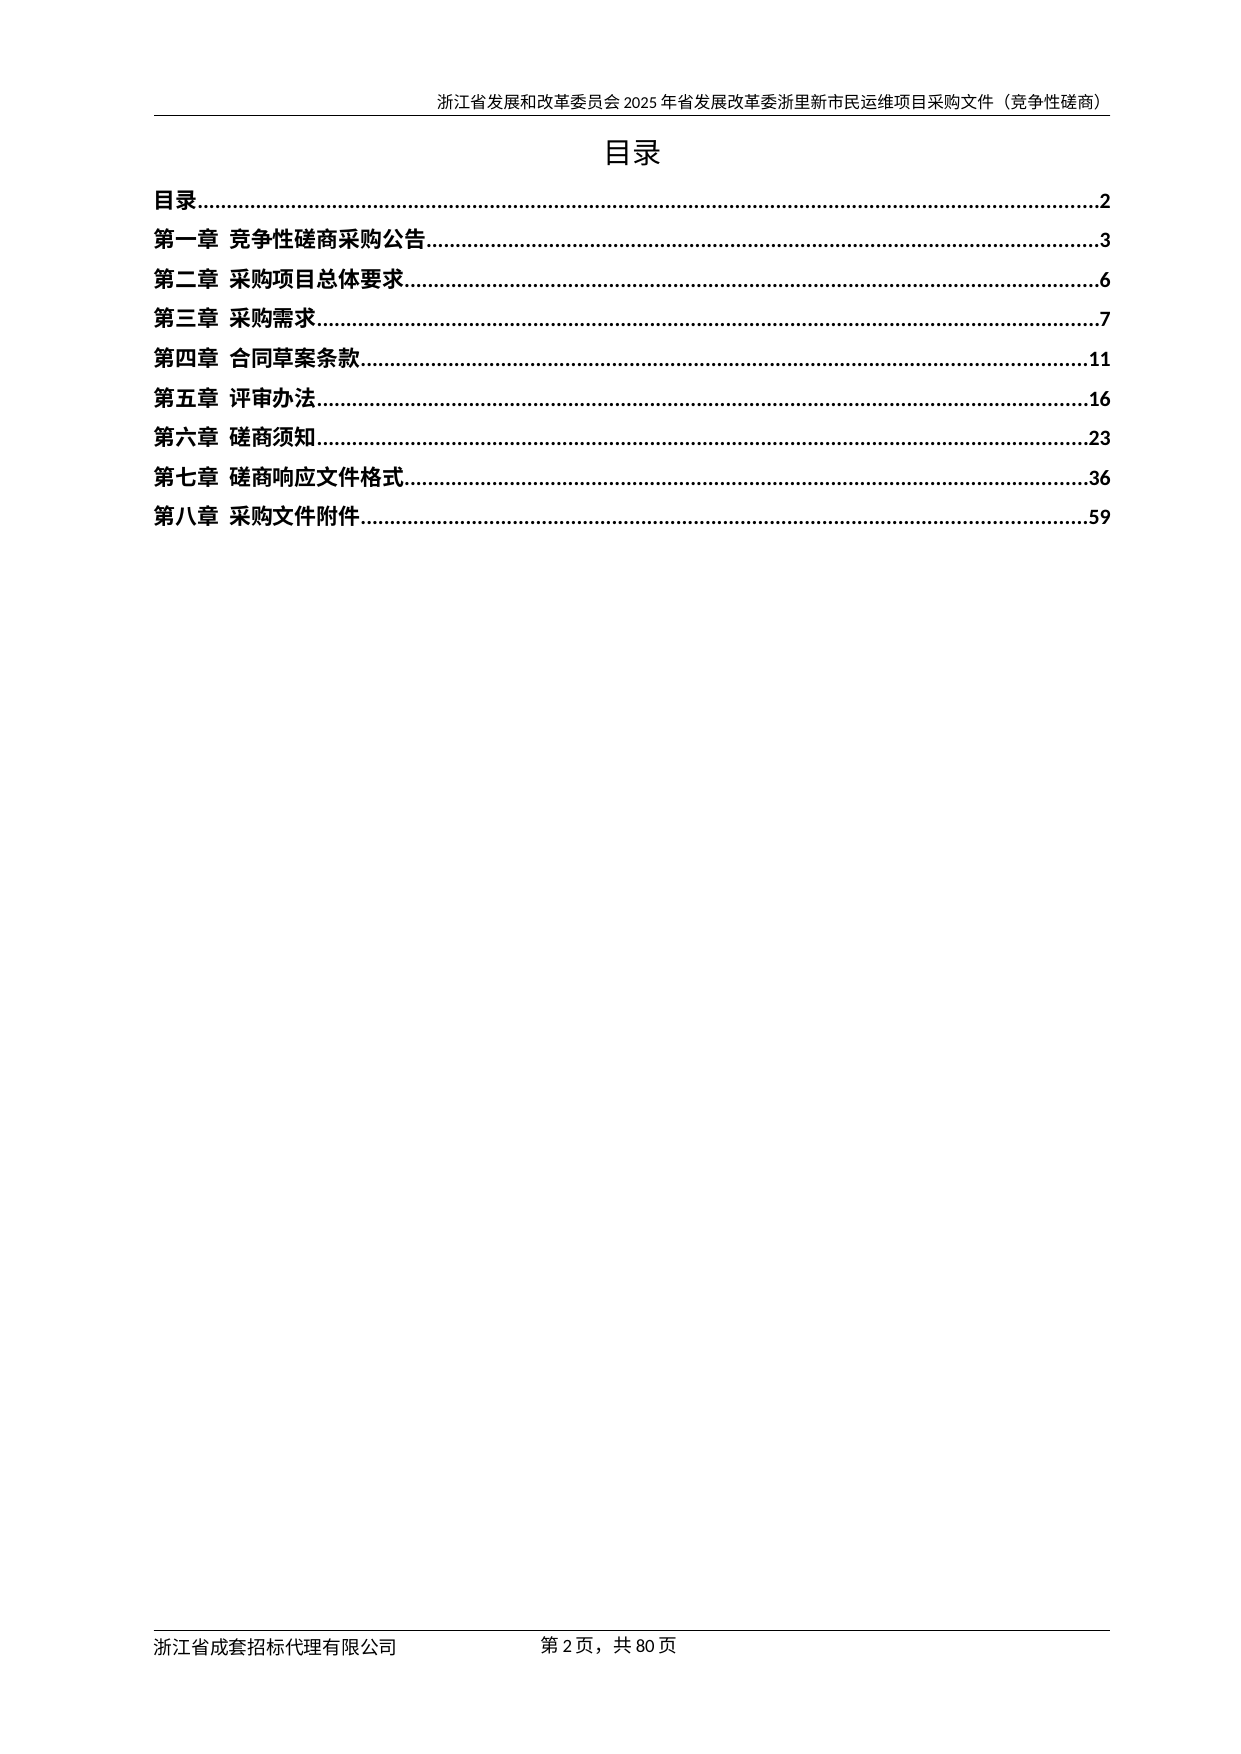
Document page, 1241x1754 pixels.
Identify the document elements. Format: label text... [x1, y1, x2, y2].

text 第四章 合同草案条款 11 [153, 341, 1110, 373]
text 第三章 采购需求 7 [153, 301, 1110, 333]
text 第五章 评审办法 16 [153, 381, 1110, 412]
text 目录 2 [153, 183, 1110, 214]
text 第八章 采购文件附件 59 [153, 499, 1110, 531]
subtitle 目录 [153, 130, 1110, 172]
text 第一章 竞争性磋商采购公告 3 [153, 222, 1110, 254]
text 第二章 采购项目总体要求 6 [153, 262, 1110, 293]
text 第七章 磋商响应文件格式 36 [153, 460, 1110, 491]
text 第六章 磋商须知 23 [153, 420, 1110, 452]
